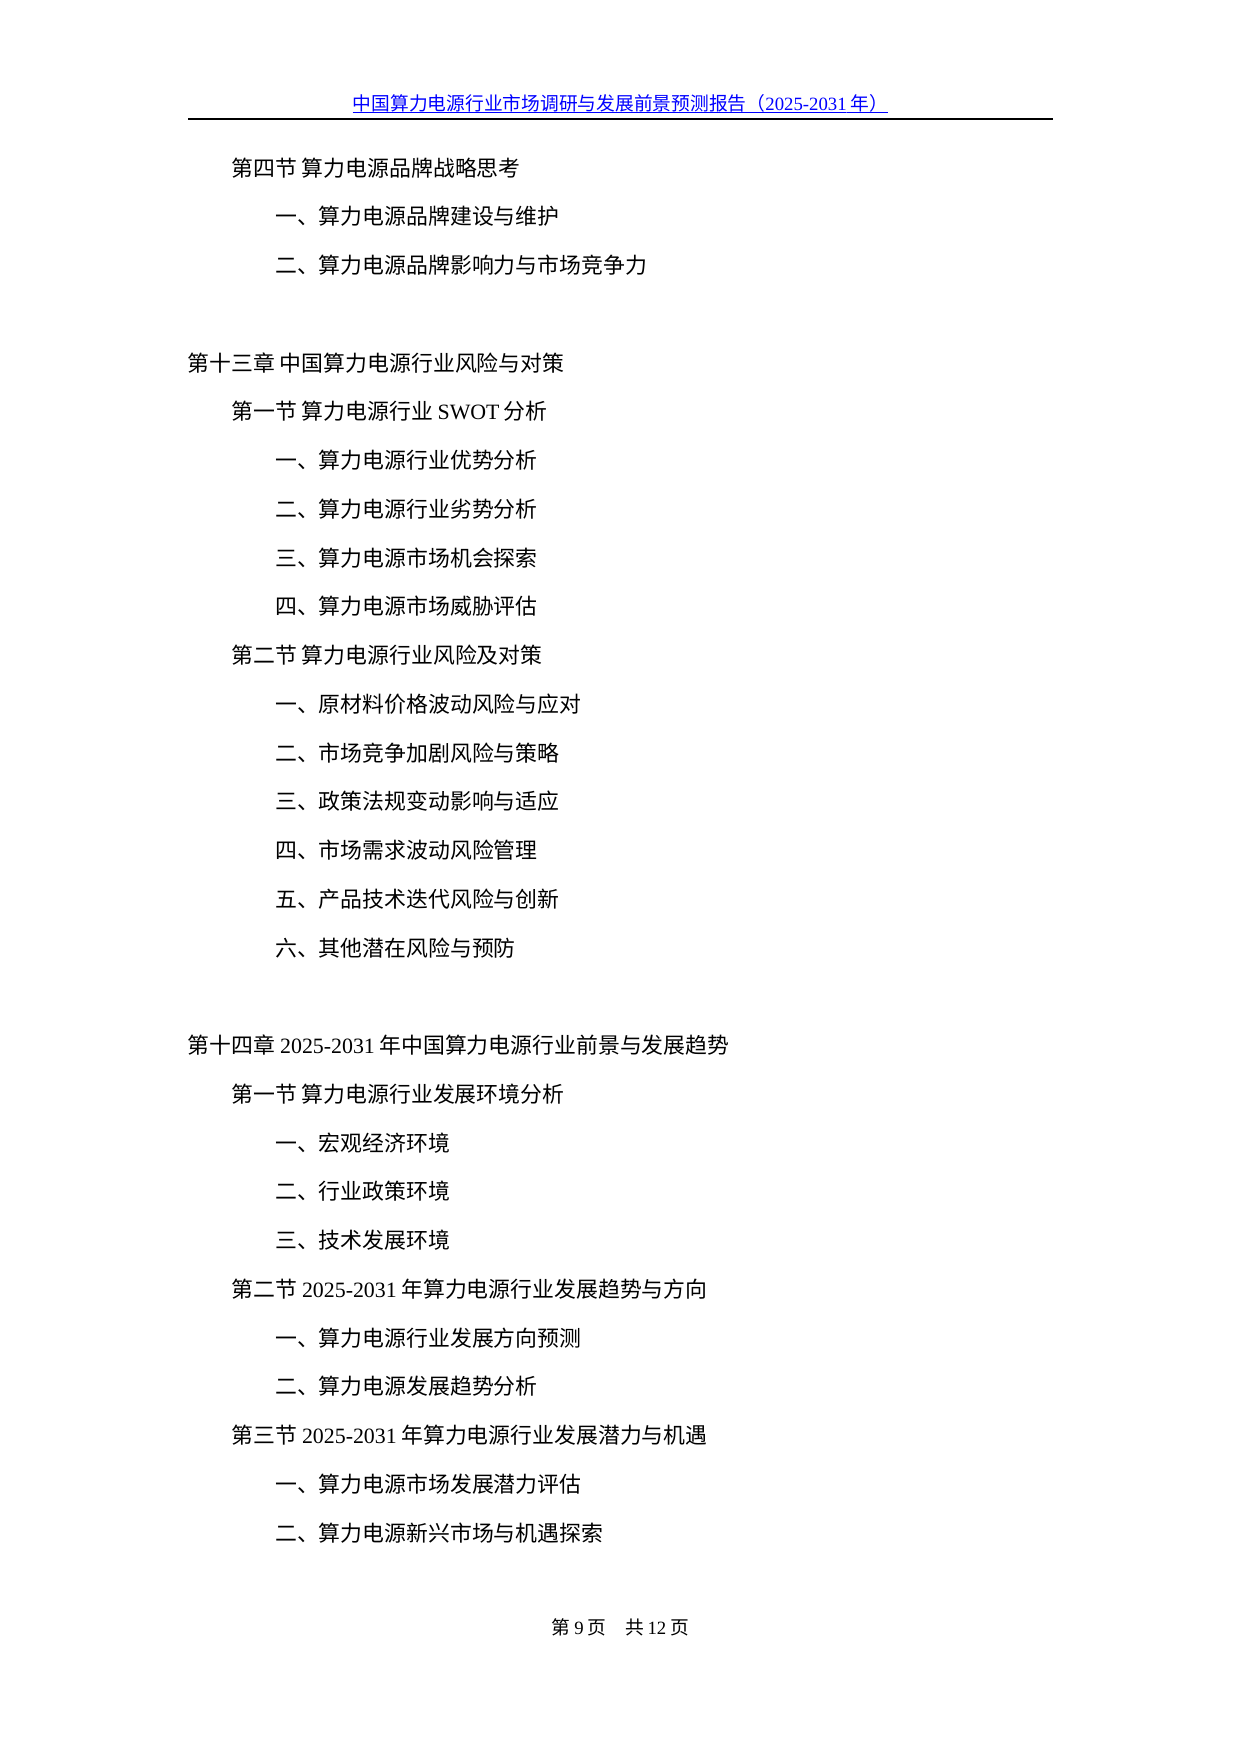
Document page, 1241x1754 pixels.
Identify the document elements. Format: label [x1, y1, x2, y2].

text [187, 150, 1053, 1548]
